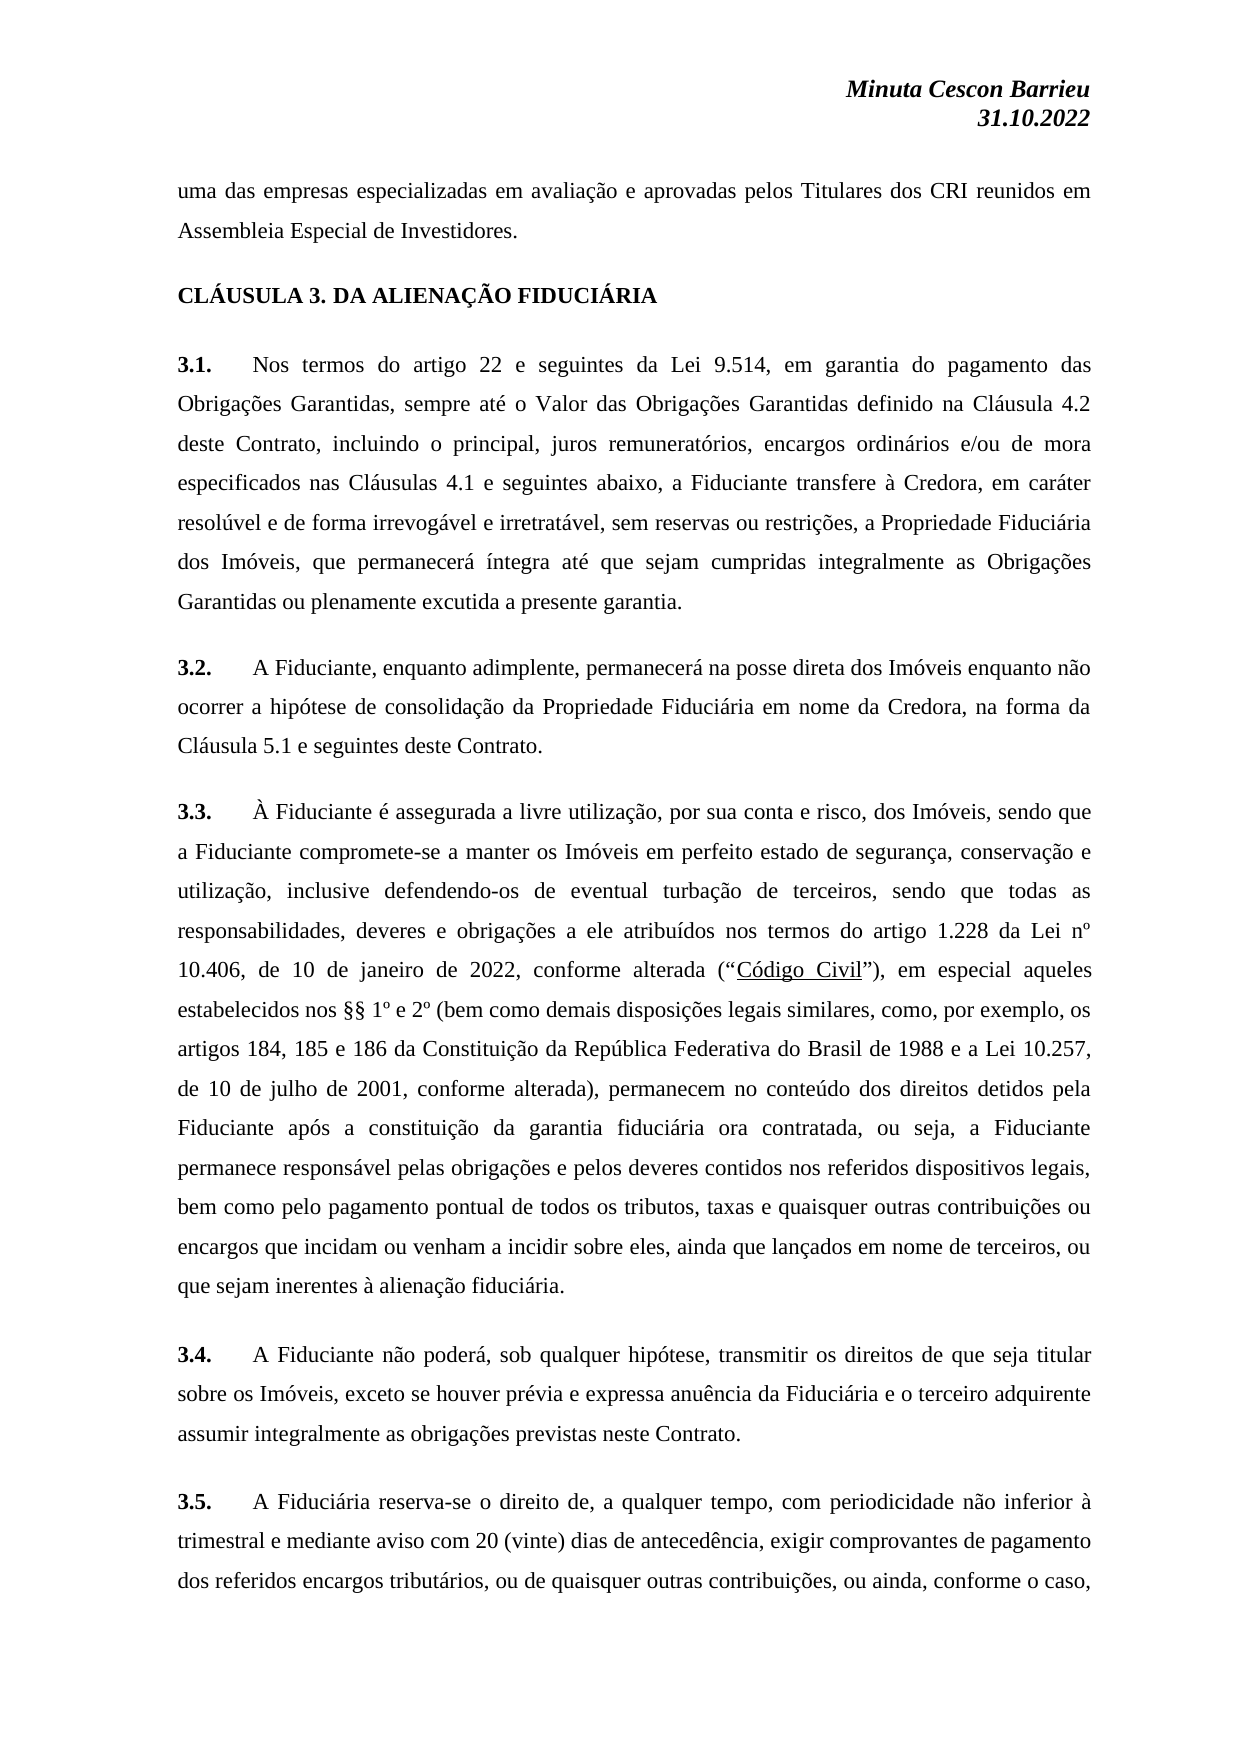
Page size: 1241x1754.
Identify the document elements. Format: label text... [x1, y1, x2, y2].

text À Fiduciante é assegurada a livre utilização, por sua conta e risco, dos Imóveis, sendo que a Fiduciante compromete-se a manter os Imóveis em perfeito estado de segurança, conservação e utilização, inclusive defendendo-os de eventual turbação de terceiros, sendo que todas as responsabilidades, deveres e obrigações a ele atribuídos nos termos do artigo 1.228 da Lei nº 10.406, de 10 de janeiro de 2022, conforme alterada (“Código Civil”), em especial aqueles estabelecidos nos §§ 1º e 2º (bem como demais disposições legais similares, como, por exemplo, os artigos 184, 185 e 186 da Constituição da República Federativa do Brasil de 1988 e a Lei 10.257, de 10 de julho de 2001, conforme alterada), permanecem no conteúdo dos direitos detidos pela Fiduciante após a constituição da garantia fiduciária ora contratada, ou seja, a Fiduciante permanece responsável pelas obrigações e pelos deveres contidos nos referidos dispositivos legais, bem como pelo pagamento pontual de todos os tributos, taxas e quaisquer outras contribuições ou encargos que incidam ou venham a incidir sobre eles, ainda que lançados em nome de terceiros, ou que sejam inerentes à alienação fiduciária. [177, 798, 1092, 1298]
text Da alienação fiduciária [177, 282, 1092, 309]
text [177, 177, 1092, 243]
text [177, 1488, 1092, 1593]
text Nos termos do artigo 22 e seguintes da Lei 9.514, em garantia do pagamento das Obrigações Garantidas, sempre até o Valor das Obrigações Garantidas definido na Cláusula 4.2 deste Contrato, incluindo o principal, juros remuneratórios, encargos ordinários e/ou de mora especificados nas Cláusulas 4.1 e seguintes abaixo, a Fiduciante transfere à Credora, em caráter resolúvel e de forma irrevogável e irretratável, sem reservas ou restrições, a Propriedade Fiduciária dos Imóveis, que permanecerá íntegra até que sejam cumpridas integralmente as Obrigações Garantidas ou plenamente excutida a presente garantia. [177, 351, 1092, 614]
text A Fiduciante, enquanto adimplente, permanecerá na posse direta dos Imóveis enquanto não ocorrer a hipótese de consolidação da Propriedade Fiduciária em nome da Credora, na forma da Cláusula 5.1 e seguintes deste Contrato. [177, 654, 1092, 759]
text A Fiduciante não poderá, sob qualquer hipótese, transmitir os direitos de que seja titular sobre os Imóveis, exceto se houver prévia e expressa anuência da Fiduciária e o terceiro adquirente assumir integralmente as obrigações previstas neste Contrato. [177, 1341, 1092, 1446]
